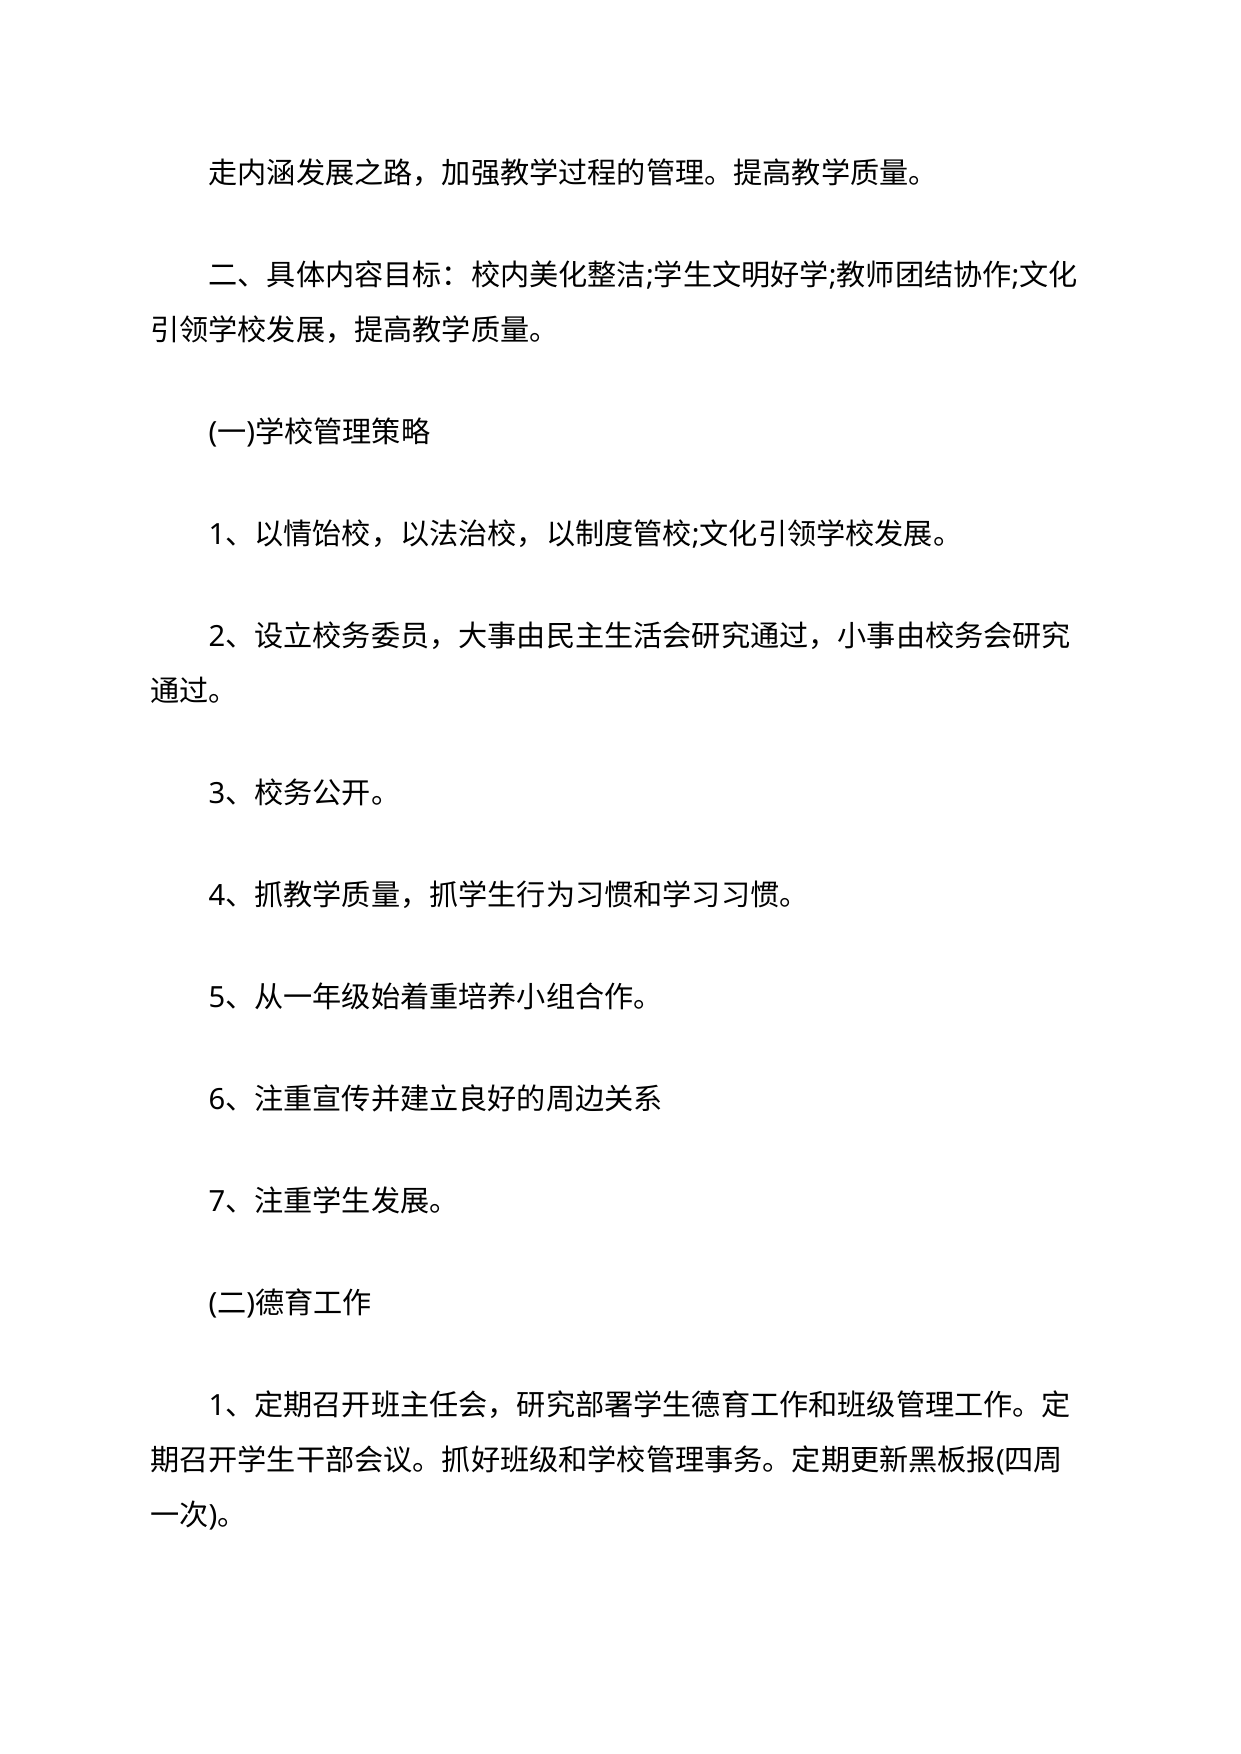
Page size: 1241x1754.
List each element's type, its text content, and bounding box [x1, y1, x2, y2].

text 二、具体内容目标：校内美化整洁;学生文明好学;教师团结协作;文化引领学校发展，提高教学质量。 [150, 252, 1090, 349]
text 3、校务公开。 [150, 769, 1090, 812]
text 6、注重宣传并建立良好的周边关系 [150, 1075, 1090, 1118]
text 2、设立校务委员，大事由民主生活会研究通过，小事由校务会研究通过。 [150, 612, 1090, 710]
text 4、抓教学质量，抓学生行为习惯和学习习惯。 [150, 871, 1090, 914]
text 走内涵发展之路，加强教学过程的管理。提高教学质量。 [150, 150, 1090, 192]
text (一)学校管理策略 [150, 408, 1090, 451]
text (二)德育工作 [150, 1279, 1090, 1322]
text 7、注重学生发展。 [150, 1177, 1090, 1219]
text 1、以情饴校，以法治校，以制度管校;文化引领学校发展。 [150, 511, 1090, 553]
text 1、定期召开班主任会，研究部署学生德育工作和班级管理工作。定期召开学生干部会议。抓好班级和学校管理事务。定期更新黑板报(四周一次)。 [150, 1381, 1090, 1533]
text 5、从一年级始着重培养小组合作。 [150, 973, 1090, 1016]
